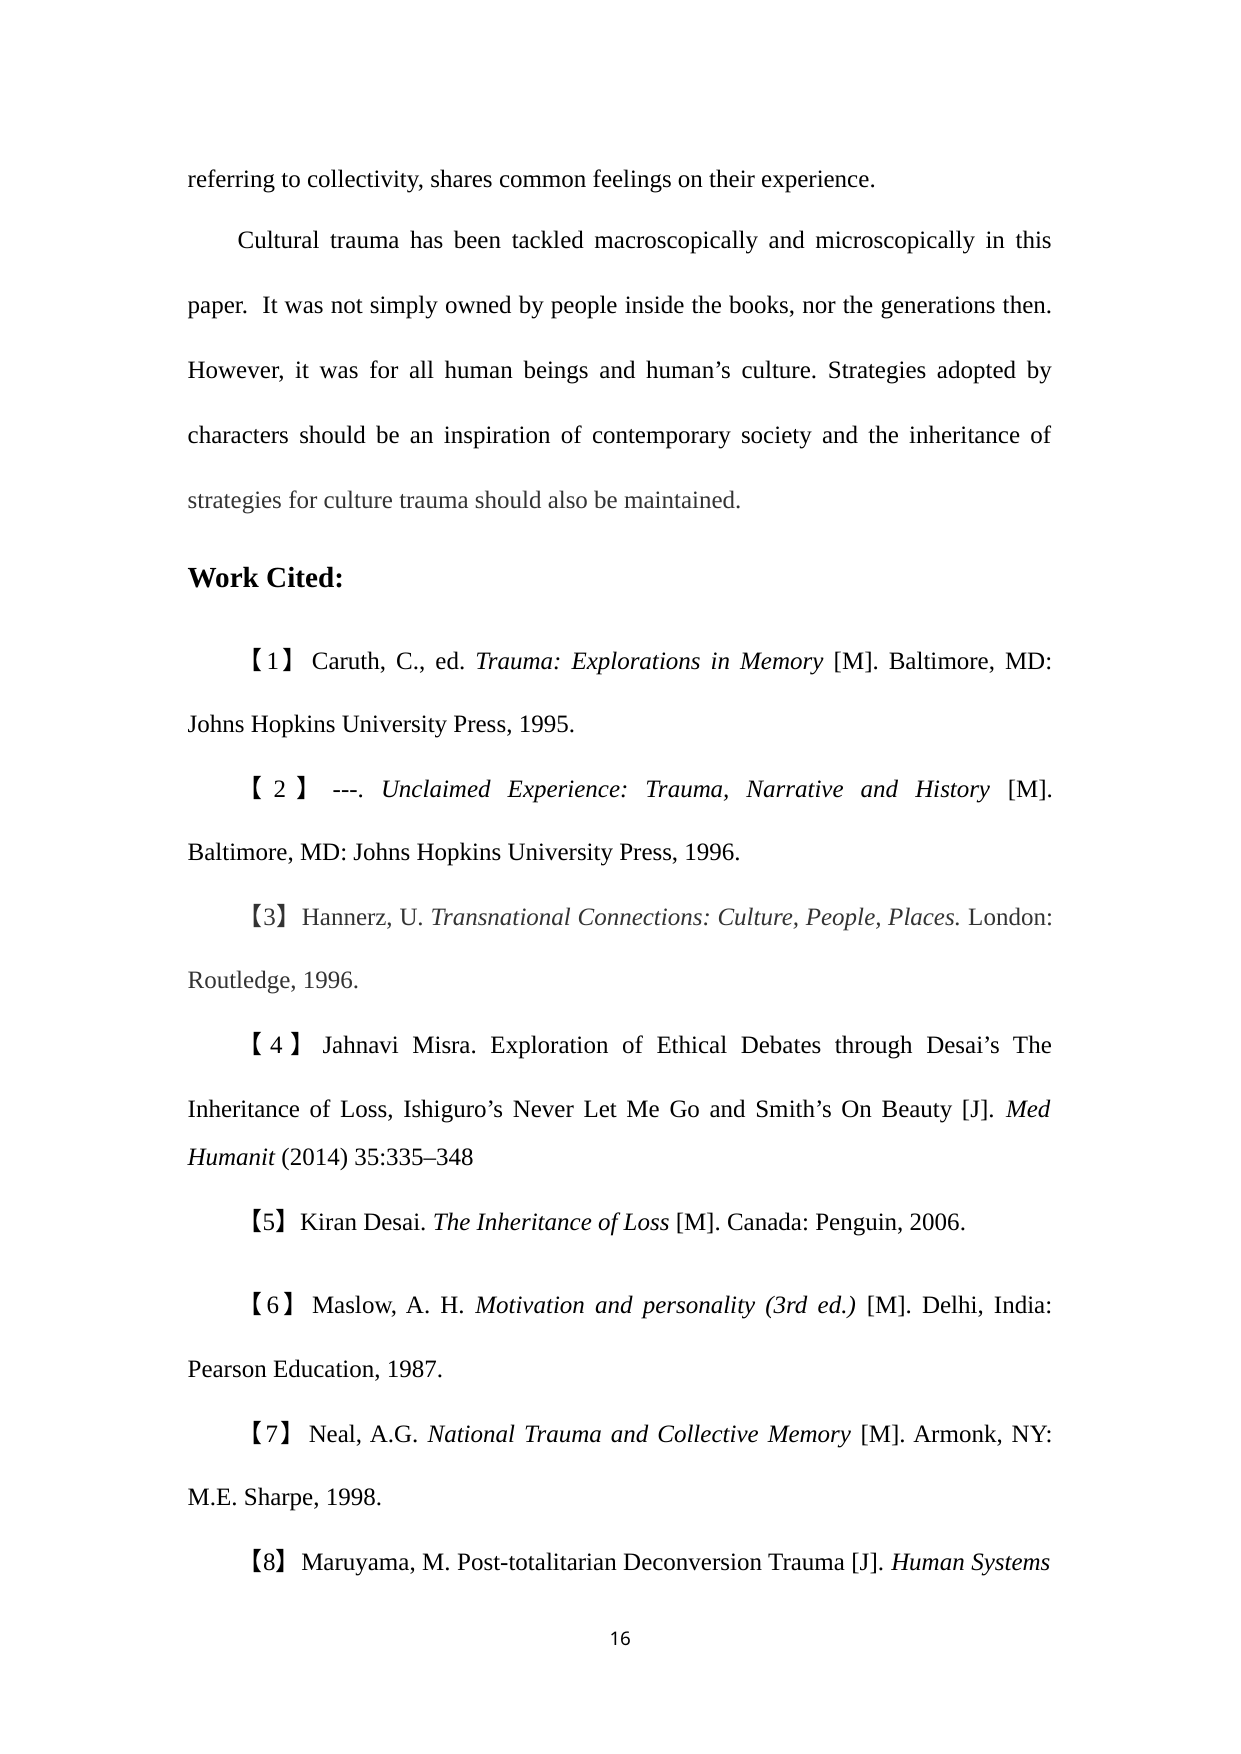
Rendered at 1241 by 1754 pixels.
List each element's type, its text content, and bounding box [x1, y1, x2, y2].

text 【7】Neal, A.G. National Trauma and Collective Memory [M]. Armonk, NY: M.E. Sharpe, 1998. [187, 1399, 1053, 1512]
text Work Cited: [187, 544, 1053, 609]
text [187, 162, 1053, 194]
text 【3】Hannerz, U. Transnational Connections: Culture, People, Places. London: Routledge, 1996. [187, 882, 1053, 996]
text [187, 1527, 1053, 1592]
text Cultural trauma has been tackled macroscopically and microscopically in this paper. It was not simply owned by people inside the books, nor the generations then. However, it was for all human beings and human’s culture. Strategies adopted by characters should be an inspiration of contemporary society and the inheritance of strategies for culture trauma should also be maintained. [187, 223, 1053, 516]
text 【1】Caruth, C., ed. Trauma: Explorations in Memory [M]. Baltimore, MD: Johns Hopkins University Press, 1995. [187, 626, 1053, 740]
text 【4】Jahnavi Misra. Exploration of Ethical Debates through Desai’s The Inheritance of Loss, Ishiguro’s Never Let Me Go and Smith’s On Beauty [J]. Med Humanit (2014) 35:335–348 [187, 1011, 1053, 1173]
text 【2】---. Unclaimed Experience: Trauma, Narrative and History [M]. Baltimore, MD: Johns Hopkins University Press, 1996. [187, 754, 1053, 868]
text 【6】Maslow, A. H. Motivation and personality (3rd ed.) [M]. Delhi, India: Pearson Education, 1987. [187, 1271, 1053, 1384]
text 【5】Kiran Desai. The Inheritance of Loss [M]. Canada: Penguin, 2006. [187, 1187, 1053, 1252]
